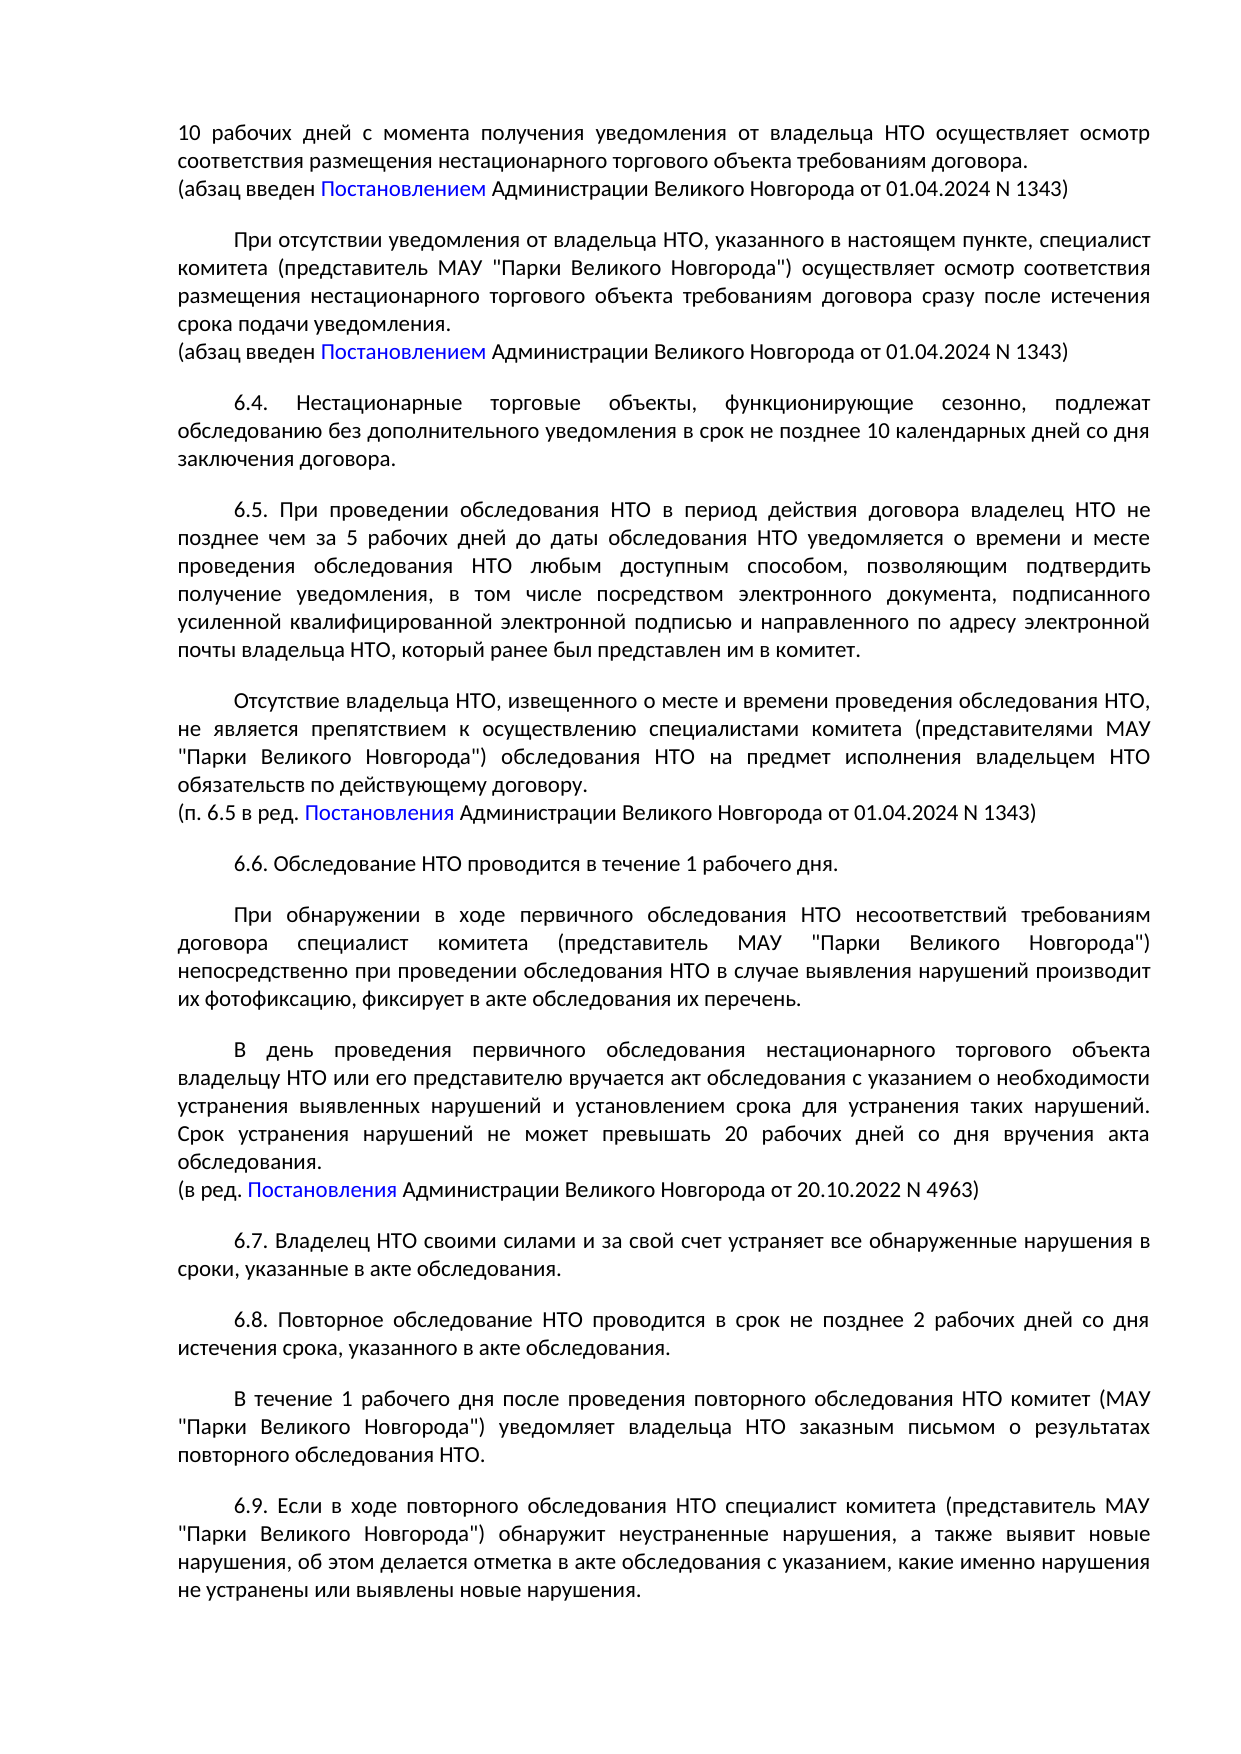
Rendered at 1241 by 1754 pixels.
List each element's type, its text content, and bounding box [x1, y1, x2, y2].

text 6.9. Если в ходе повторного обследования НТО специалист комитета (представитель МАУ "Парки Великого Новгорода") обнаружит неустраненные нарушения, а также выявит новые нарушения, об этом делается отметка в акте обследования с указанием, какие именно нарушения не устранены или выявлены новые нарушения. [177, 1491, 1152, 1603]
text При отсутствии уведомления от владельца НТО, указанного в настоящем пункте, специалист комитета (представитель МАУ "Парки Великого Новгорода") осуществляет осмотр соответствия размещения нестационарного торгового объекта требованиям договора сразу после истечения срока подачи уведомления. [177, 225, 1152, 337]
text В день проведения первичного обследования нестационарного торгового объекта владельцу НТО или его представителю вручается акт обследования с указанием о необходимости устранения выявленных нарушений и установлением срока для устранения таких нарушений. Срок устранения нарушений не может превышать 20 рабочих дней со дня вручения акта обследования. [177, 1035, 1152, 1175]
text 6.4. Нестационарные торговые объекты, функционирующие сезонно, подлежат обследованию без дополнительного уведомления в срок не позднее 10 календарных дней со дня заключения договора. [177, 388, 1152, 472]
text 6.5. При проведении обследования НТО в период действия договора владелец НТО не позднее чем за 5 рабочих дней до даты обследования НТО уведомляется о времени и месте проведения обследования НТО любым доступным способом, позволяющим подтвердить получение уведомления, в том числе посредством электронного документа, подписанного усиленной квалифицированной электронной подписью и направленного по адресу электронной почты владельца НТО, который ранее был представлен им в комитет. [177, 495, 1152, 663]
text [177, 118, 1152, 174]
text (абзац введен Постановлением Администрации Великого Новгорода от 01.04.2024 N 1343) [177, 337, 1152, 365]
text (п. 6.5 в ред. Постановления Администрации Великого Новгорода от 01.04.2024 N 1343) [177, 798, 1152, 826]
text (абзац введен Постановлением Администрации Великого Новгорода от 01.04.2024 N 1343) [177, 174, 1152, 202]
text Отсутствие владельца НТО, извещенного о месте и времени проведения обследования НТО, не является препятствием к осуществлению специалистами комитета (представителями МАУ "Парки Великого Новгорода") обследования НТО на предмет исполнения владельцем НТО обязательств по действующему договору. [177, 686, 1152, 798]
text 6.6. Обследование НТО проводится в течение 1 рабочего дня. [177, 849, 1152, 877]
text (в ред. Постановления Администрации Великого Новгорода от 20.10.2022 N 4963) [177, 1175, 1152, 1203]
text В течение 1 рабочего дня после проведения повторного обследования НТО комитет (МАУ "Парки Великого Новгорода") уведомляет владельца НТО заказным письмом о результатах повторного обследования НТО. [177, 1384, 1152, 1468]
text При обнаружении в ходе первичного обследования НТО несоответствий требованиям договора специалист комитета (представитель МАУ "Парки Великого Новгорода") непосредственно при проведении обследования НТО в случае выявления нарушений производит их фотофиксацию, фиксирует в акте обследования их перечень. [177, 900, 1152, 1012]
text 6.7. Владелец НТО своими силами и за свой счет устраняет все обнаруженные нарушения в сроки, указанные в акте обследования. [177, 1226, 1152, 1282]
text 6.8. Повторное обследование НТО проводится в срок не позднее 2 рабочих дней со дня истечения срока, указанного в акте обследования. [177, 1305, 1152, 1361]
